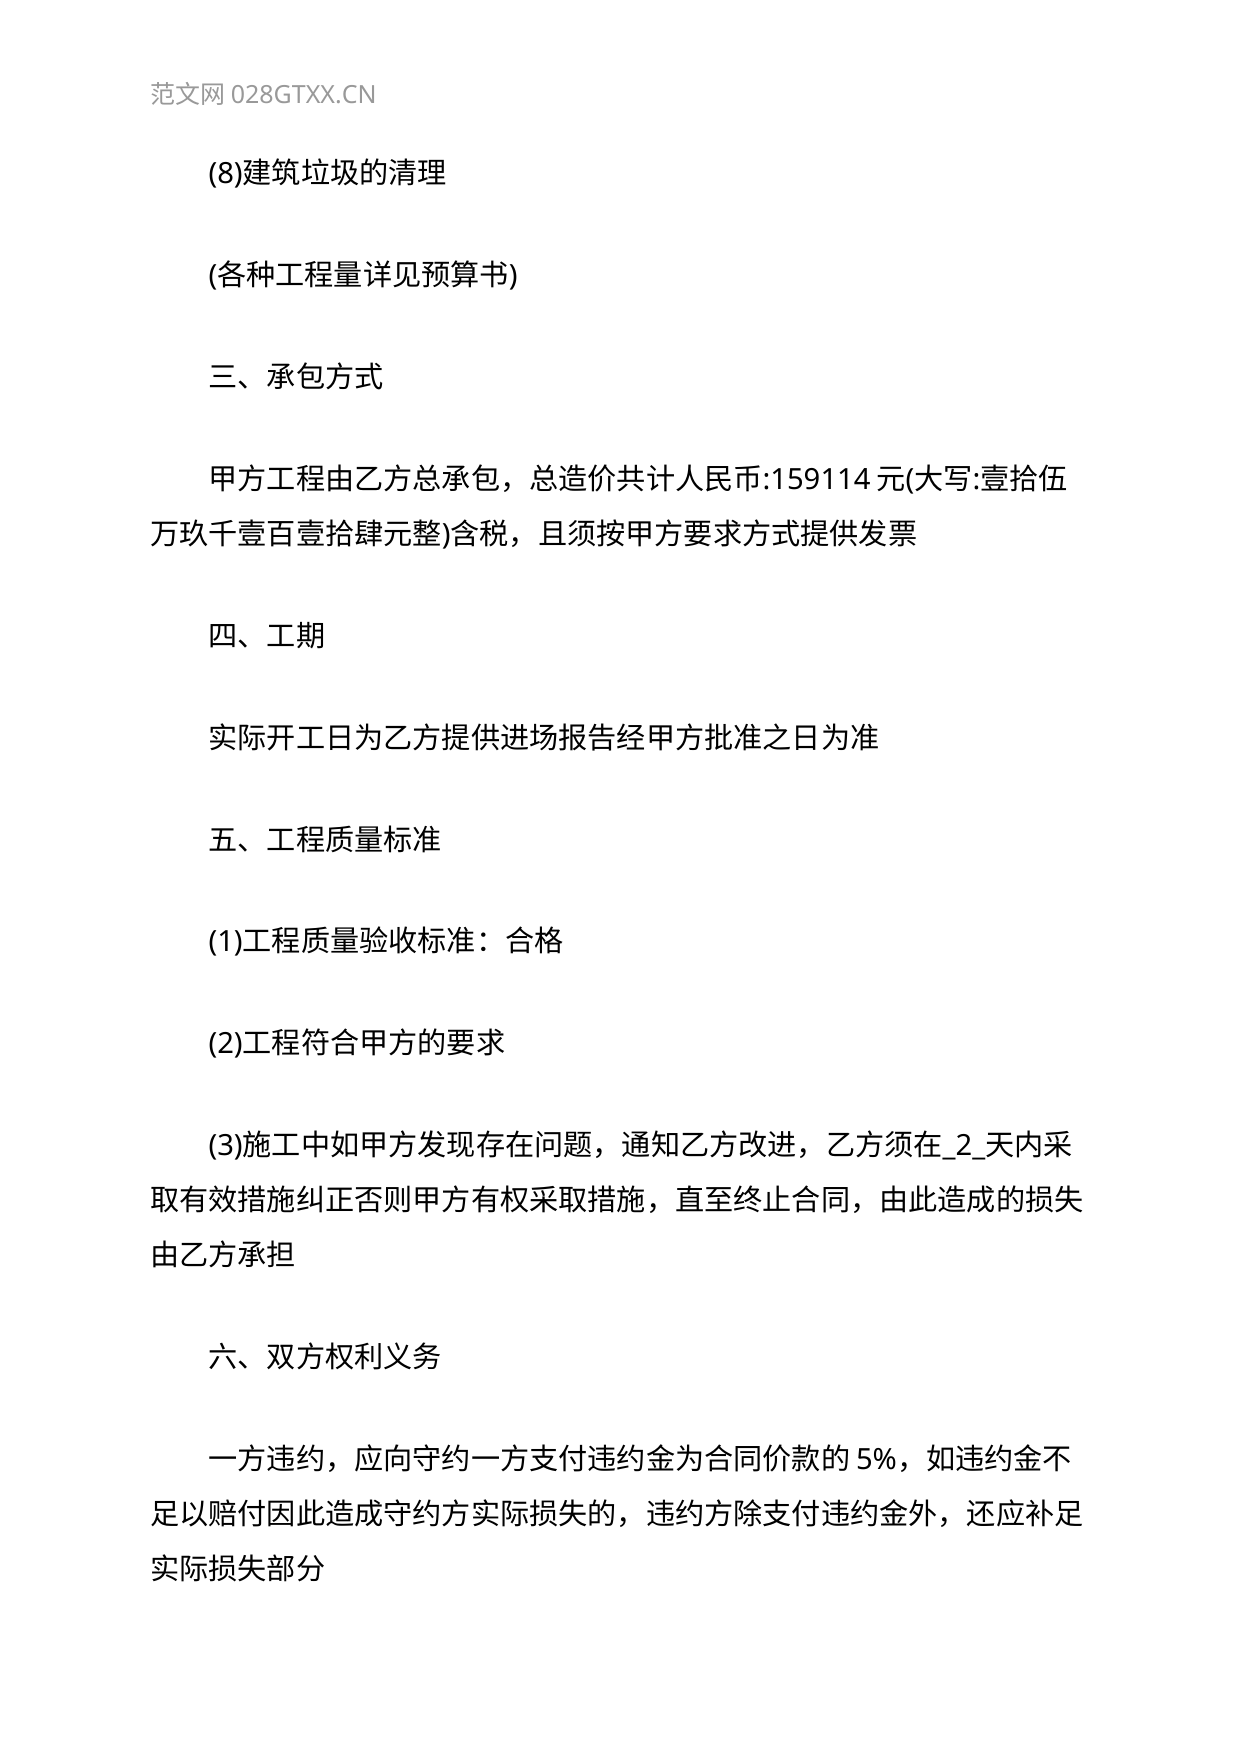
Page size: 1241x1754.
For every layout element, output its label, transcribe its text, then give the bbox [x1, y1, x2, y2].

text (各种工程量详见预算书) [150, 252, 1090, 294]
text (3)施工中如甲方发现存在问题，通知乙方改进，乙方须在_2_天内采取有效措施纠正否则甲方有权采取措施，直至终止合同，由此造成的损失由乙方承担 [150, 1122, 1090, 1274]
text 三、承包方式 [150, 354, 1090, 396]
text 四、工期 [150, 613, 1090, 655]
text (2)工程符合甲方的要求 [150, 1020, 1090, 1062]
text 一方违约，应向守约一方支付违约金为合同价款的5%，如违约金不足以赔付因此造成守约方实际损失的，违约方除支付违约金外，还应补足实际损失部分 [150, 1435, 1090, 1588]
text 实际开工日为乙方提供进场报告经甲方批准之日为准 [150, 714, 1090, 757]
text 五、工程质量标准 [150, 816, 1090, 858]
text (1)工程质量验收标准：合格 [150, 918, 1090, 960]
text 六、双方权利义务 [150, 1334, 1090, 1376]
text (8)建筑垃圾的清理 [150, 150, 1090, 192]
text 甲方工程由乙方总承包，总造价共计人民币:159114元(大写:壹拾伍万玖千壹百壹拾肆元整)含税，且须按甲方要求方式提供发票 [150, 456, 1090, 553]
